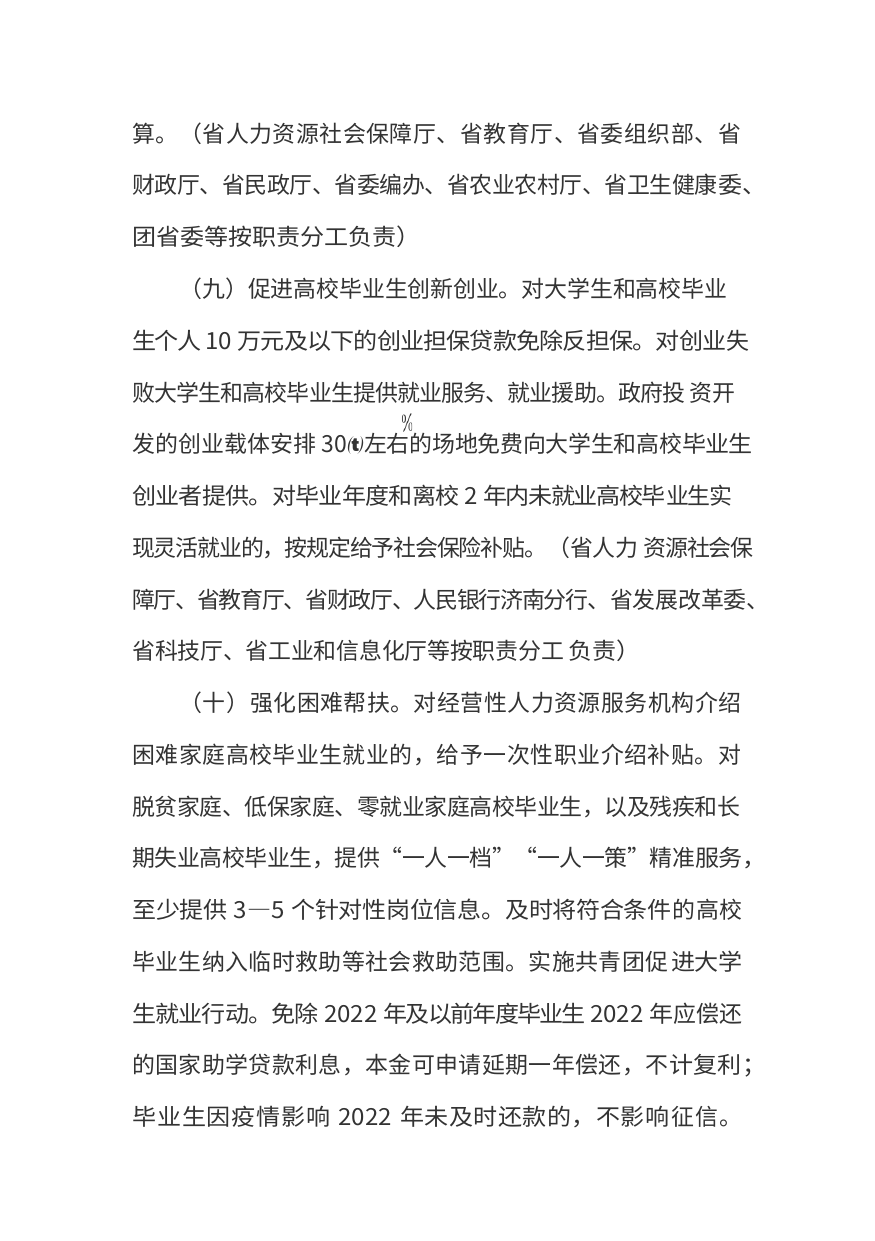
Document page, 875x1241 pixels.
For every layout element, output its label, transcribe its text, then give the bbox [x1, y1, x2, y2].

text 算。（省人力资源社会保障厅、省教育厅、省委组织部、省财政厅、省民政厅、省委编办、省农业农村厅、省卫生健康委、团省委等按职责分工负责） [132, 116, 742, 252]
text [132, 685, 742, 1132]
text （九）促进高校毕业生创新创业。对大学生和高校毕业 生个人 10 万元及以下的创业担保贷款免除反担保。对创业失败大学生和高校毕业生提供就业服务、就业援助。政府投 资开发的创业载体安排 30左右的场地免费向大学生和高校毕业生创业者提供。对毕业年度和离校 2 年内未就业高校毕业生实现灵活就业的，按规定给予社会保险补贴。（省人力 资源社会保障厅、省教育厅、省财政厅、人民银行济南分行、省发展改革委、省科技厅、省工业和信息化厅等按职责分工 负责） [132, 271, 754, 666]
